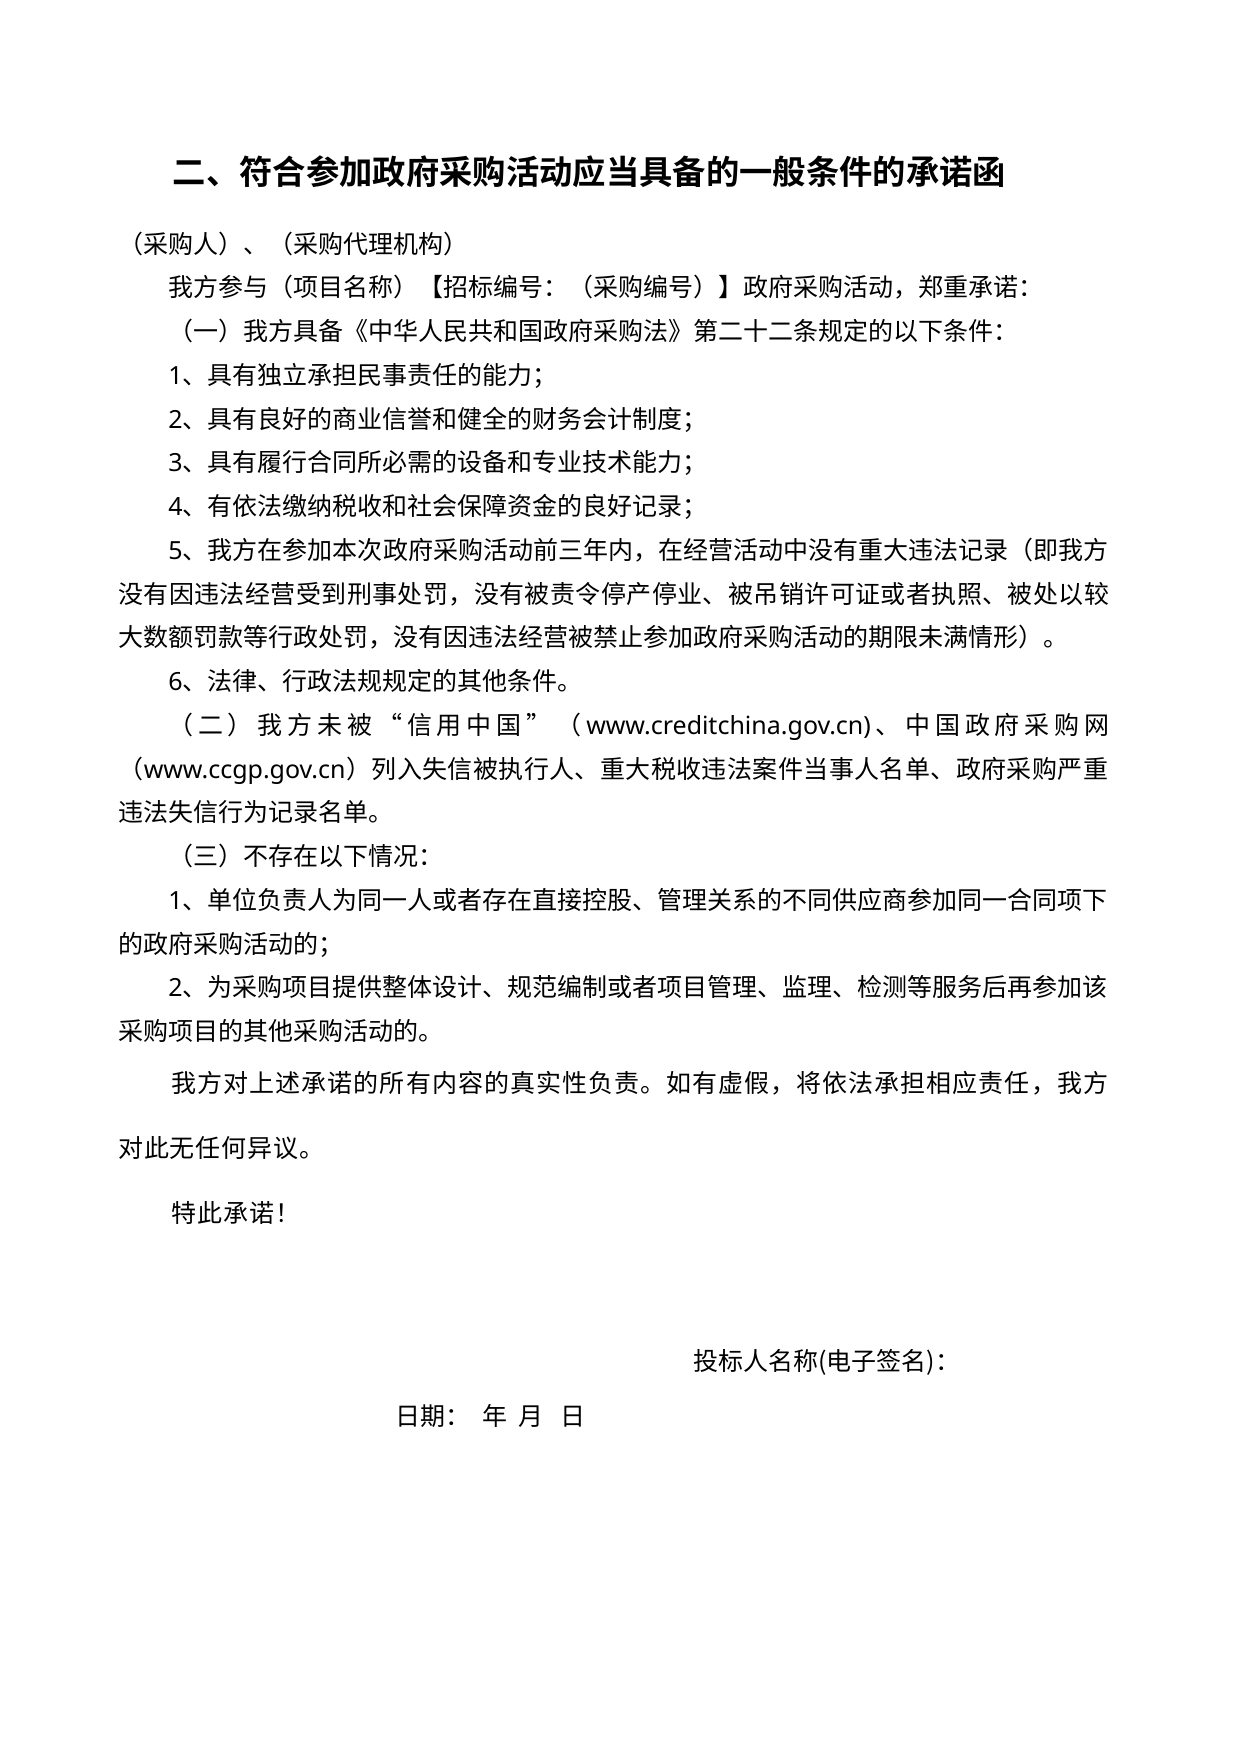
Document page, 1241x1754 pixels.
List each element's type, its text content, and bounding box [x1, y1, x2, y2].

text 4、有依法缴纳税收和社会保障资金的良好记录； [118, 481, 1110, 524]
text 2、为采购项目提供整体设计、规范编制或者项目管理、监理、检测等服务后再参加该采购项目的其他采购活动的。 [118, 962, 1110, 1049]
text 我方参与（项目名称）【招标编号：（采购编号）】政府采购活动，郑重承诺： [118, 262, 1110, 306]
text （一）我方具备《中华人民共和国政府采购法》第二十二条规定的以下条件： [118, 306, 1110, 349]
text 投标人名称(电子签名)： [118, 1342, 1110, 1378]
text 特此承诺！ [118, 1179, 1110, 1244]
text （二）我方未被“信用中国”（www.creditchina.gov.cn)、中国政府采购网（www.ccgp.gov.cn）列入失信被执行人、重大税收违法案件当事人名单、政府采购严重违法失信行为记录名单。 [118, 699, 1110, 831]
text （三）不存在以下情况： [118, 831, 1110, 874]
text 日期： 年 月 日 [118, 1396, 1110, 1432]
text 2、具有良好的商业信誉和健全的财务会计制度； [118, 393, 1110, 437]
text 5、我方在参加本次政府采购活动前三年内，在经营活动中没有重大违法记录（即我方没有因违法经营受到刑事处罚，没有被责令停产停业、被吊销许可证或者执照、被处以较大数额罚款等行政处罚，没有因违法经营被禁止参加政府采购活动的期限未满情形）。 [118, 524, 1110, 656]
text 1、单位负责人为同一人或者存在直接控股、管理关系的不同供应商参加同一合同项下的政府采购活动的； [118, 874, 1110, 962]
text 6、法律、行政法规规定的其他条件。 [118, 656, 1110, 699]
text 我方对上述承诺的所有内容的真实性负责。如有虚假，将依法承担相应责任，我方对此无任何异议。 [118, 1049, 1110, 1179]
text 1、具有独立承担民事责任的能力； [118, 349, 1110, 393]
text 3、具有履行合同所必需的设备和专业技术能力； [118, 437, 1110, 481]
text 二、符合参加政府采购活动应当具备的一般条件的承诺函 [118, 146, 1060, 194]
text （采购人）、（采购代理机构） [118, 218, 1110, 262]
